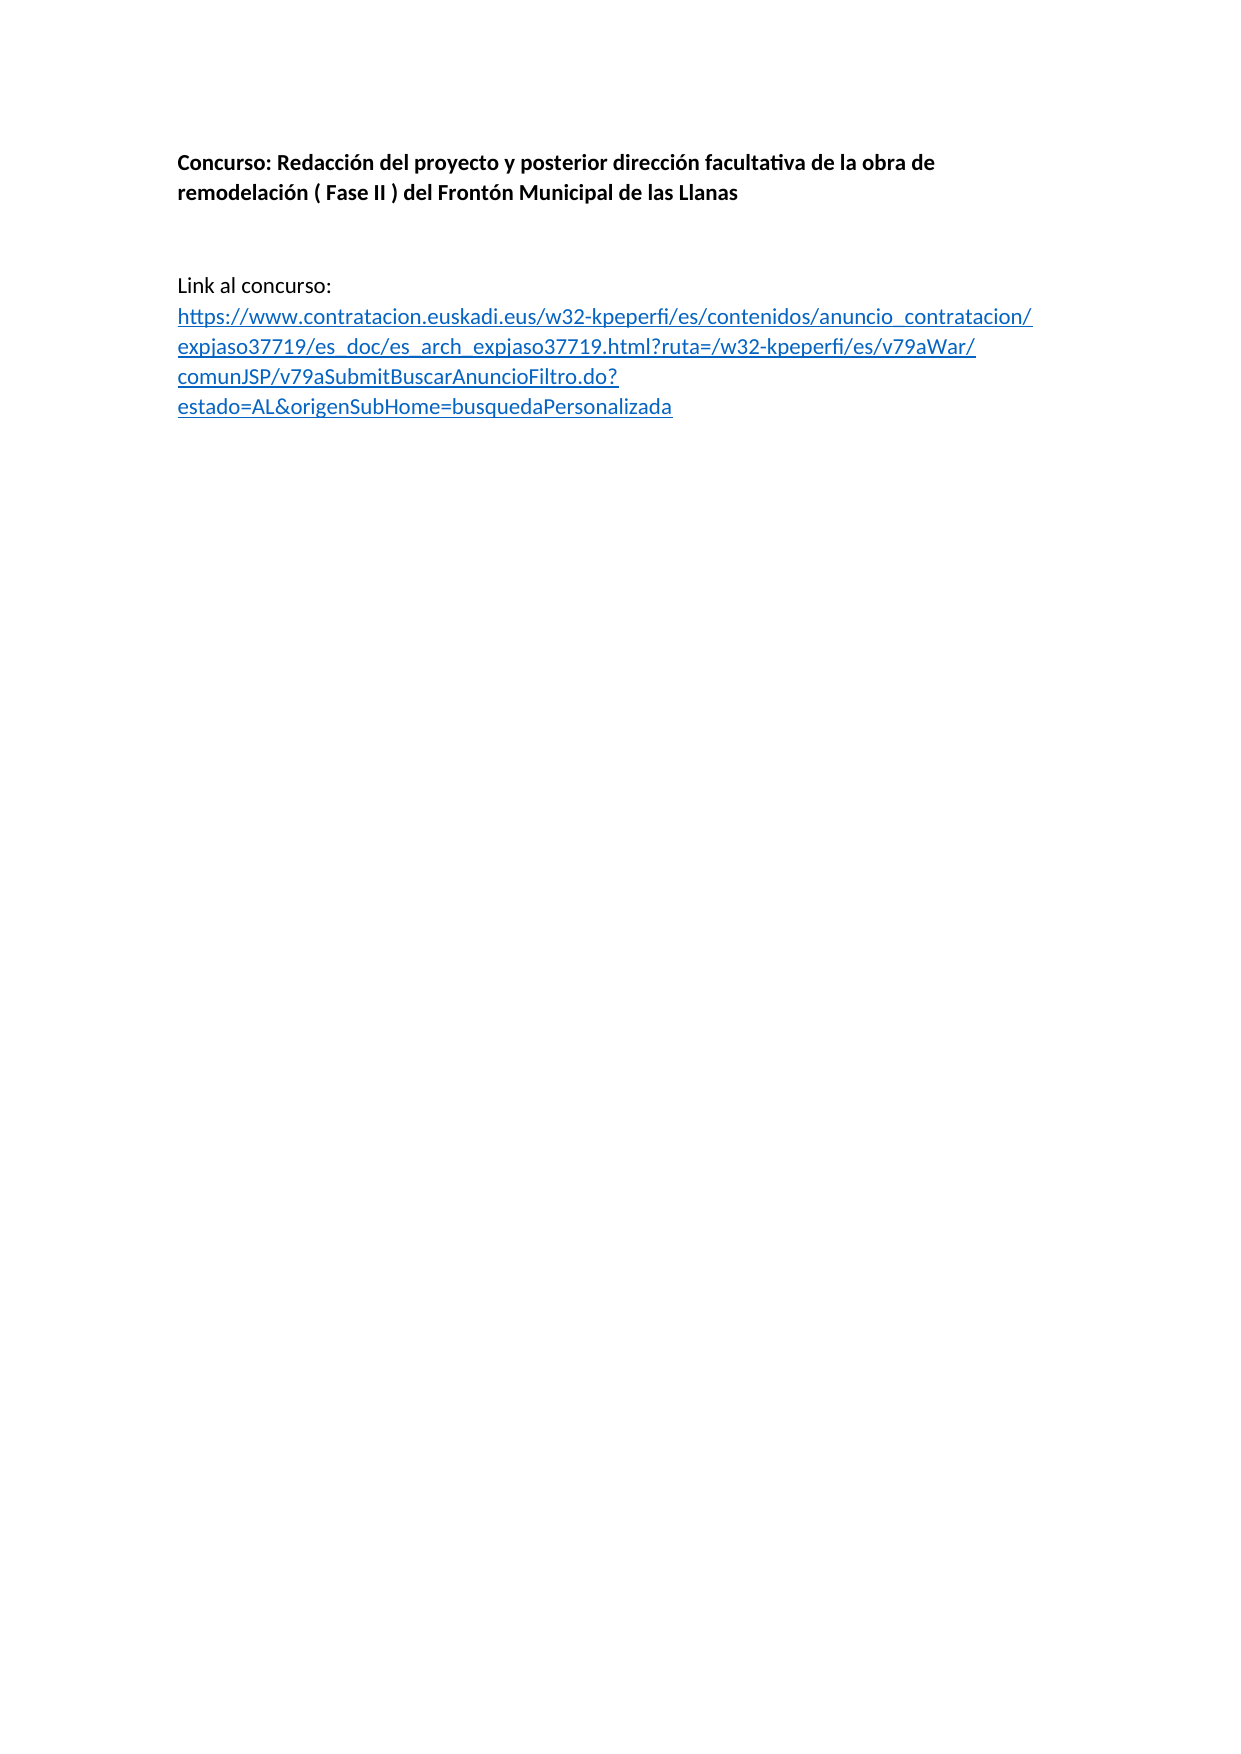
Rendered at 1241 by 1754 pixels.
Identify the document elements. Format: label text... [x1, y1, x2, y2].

text Link al concurso: https://www.contratacion.euskadi.eus/w32-kpeperfi/es/contenidos/anuncio_contratacion/expjaso37719/es_doc/es_arch_expjaso37719.html?ruta=/w32-kpeperfi/es/v79aWar/comunJSP/v79aSubmitBuscarAnuncioFiltro.do?estado=AL&origenSubHome=busquedaPersonalizada [177, 272, 1063, 420]
text Concurso: Redacción del proyecto y posterior dirección facultativa de la obra de remodelación ( Fase II ) del Frontón Municipal de las Llanas [177, 148, 1063, 206]
